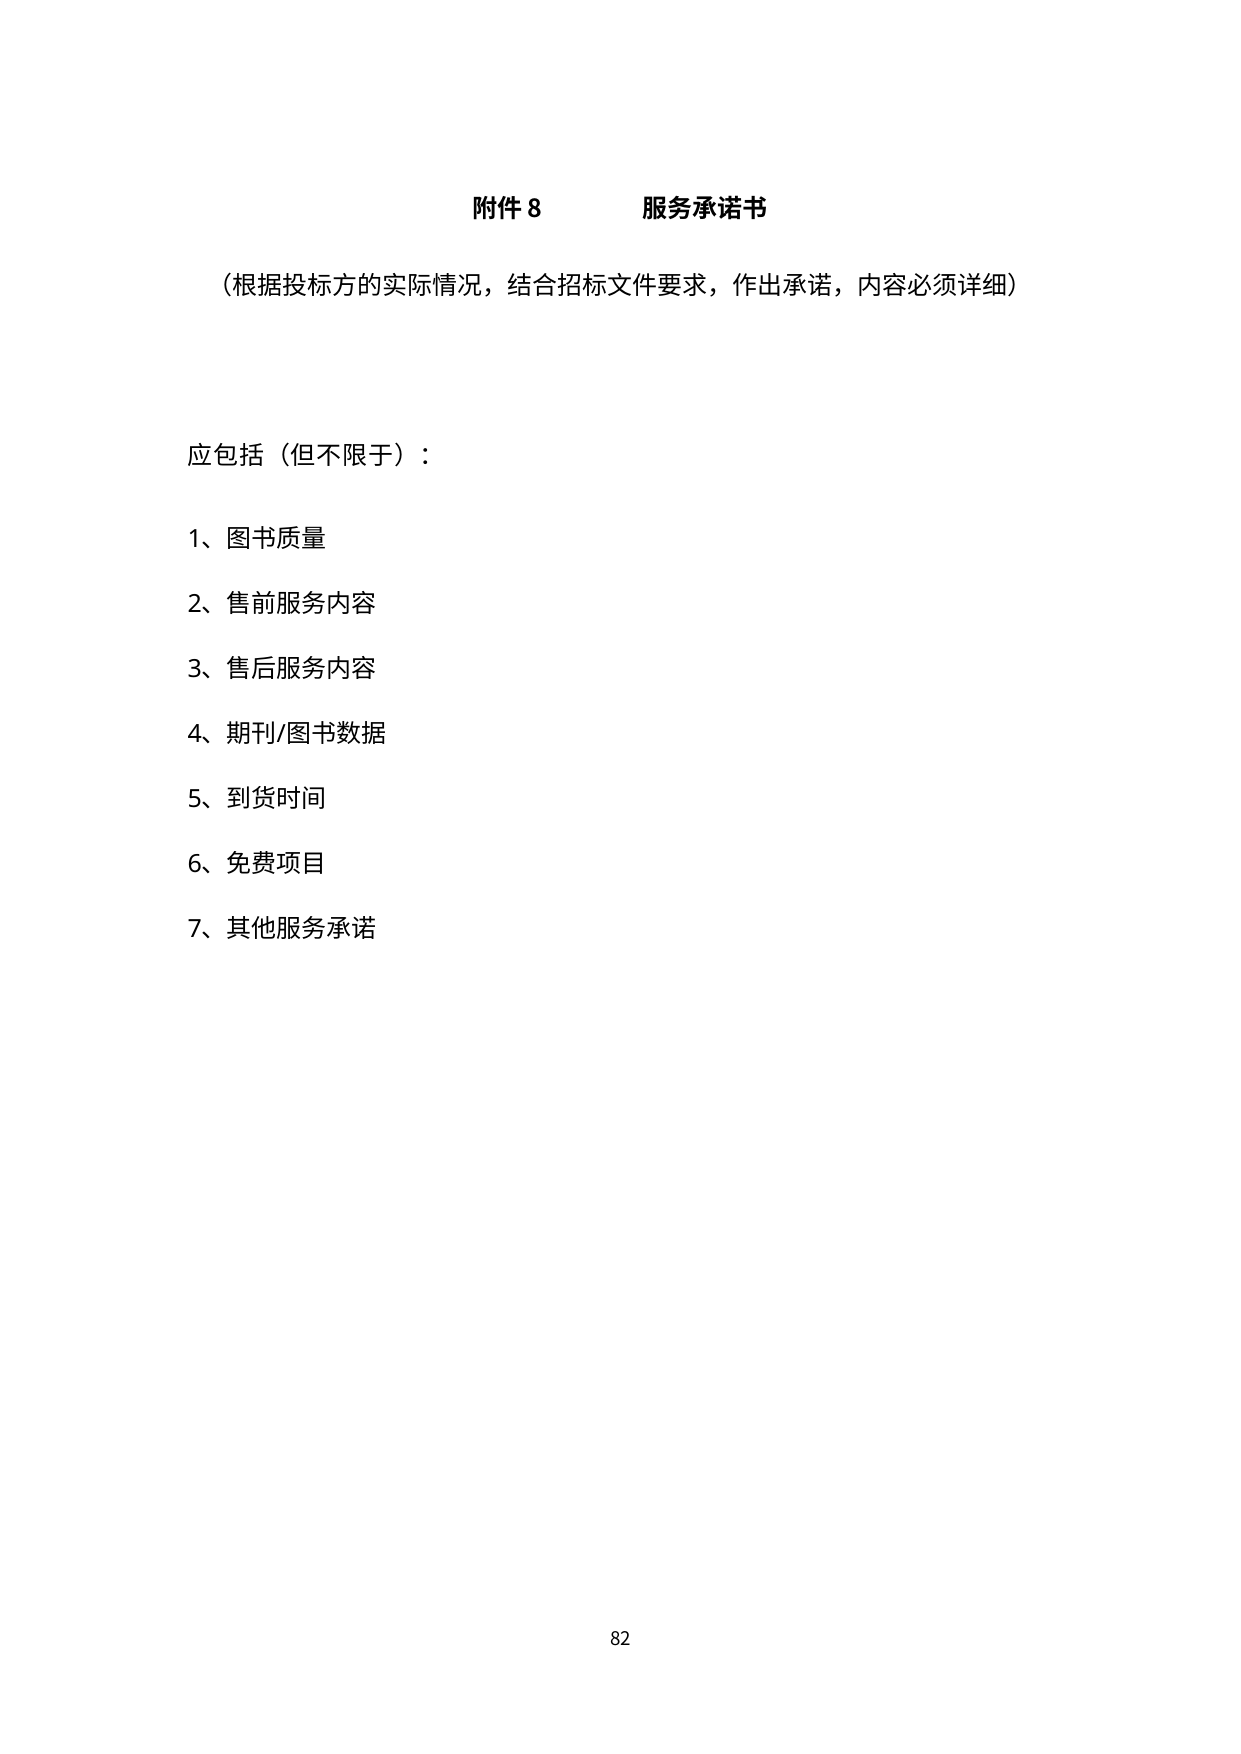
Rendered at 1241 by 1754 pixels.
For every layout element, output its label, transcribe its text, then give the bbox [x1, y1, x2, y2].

text 3、售后服务内容 [187, 634, 1053, 699]
text （根据投标方的实际情况，结合招标文件要求，作出承诺，内容必须详细） [187, 251, 1053, 316]
text 4、期刊/图书数据 [187, 699, 1053, 764]
text 应包括（但不限于）： [187, 421, 1053, 486]
text 1、图书质量 [187, 504, 1053, 569]
subtitle 附件8 服务承诺书 [187, 174, 1053, 239]
text 5、到货时间 [187, 764, 1053, 829]
text 6、免费项目 [187, 829, 1053, 894]
text 7、其他服务承诺 [187, 894, 1053, 959]
text 2、售前服务内容 [187, 569, 1053, 634]
